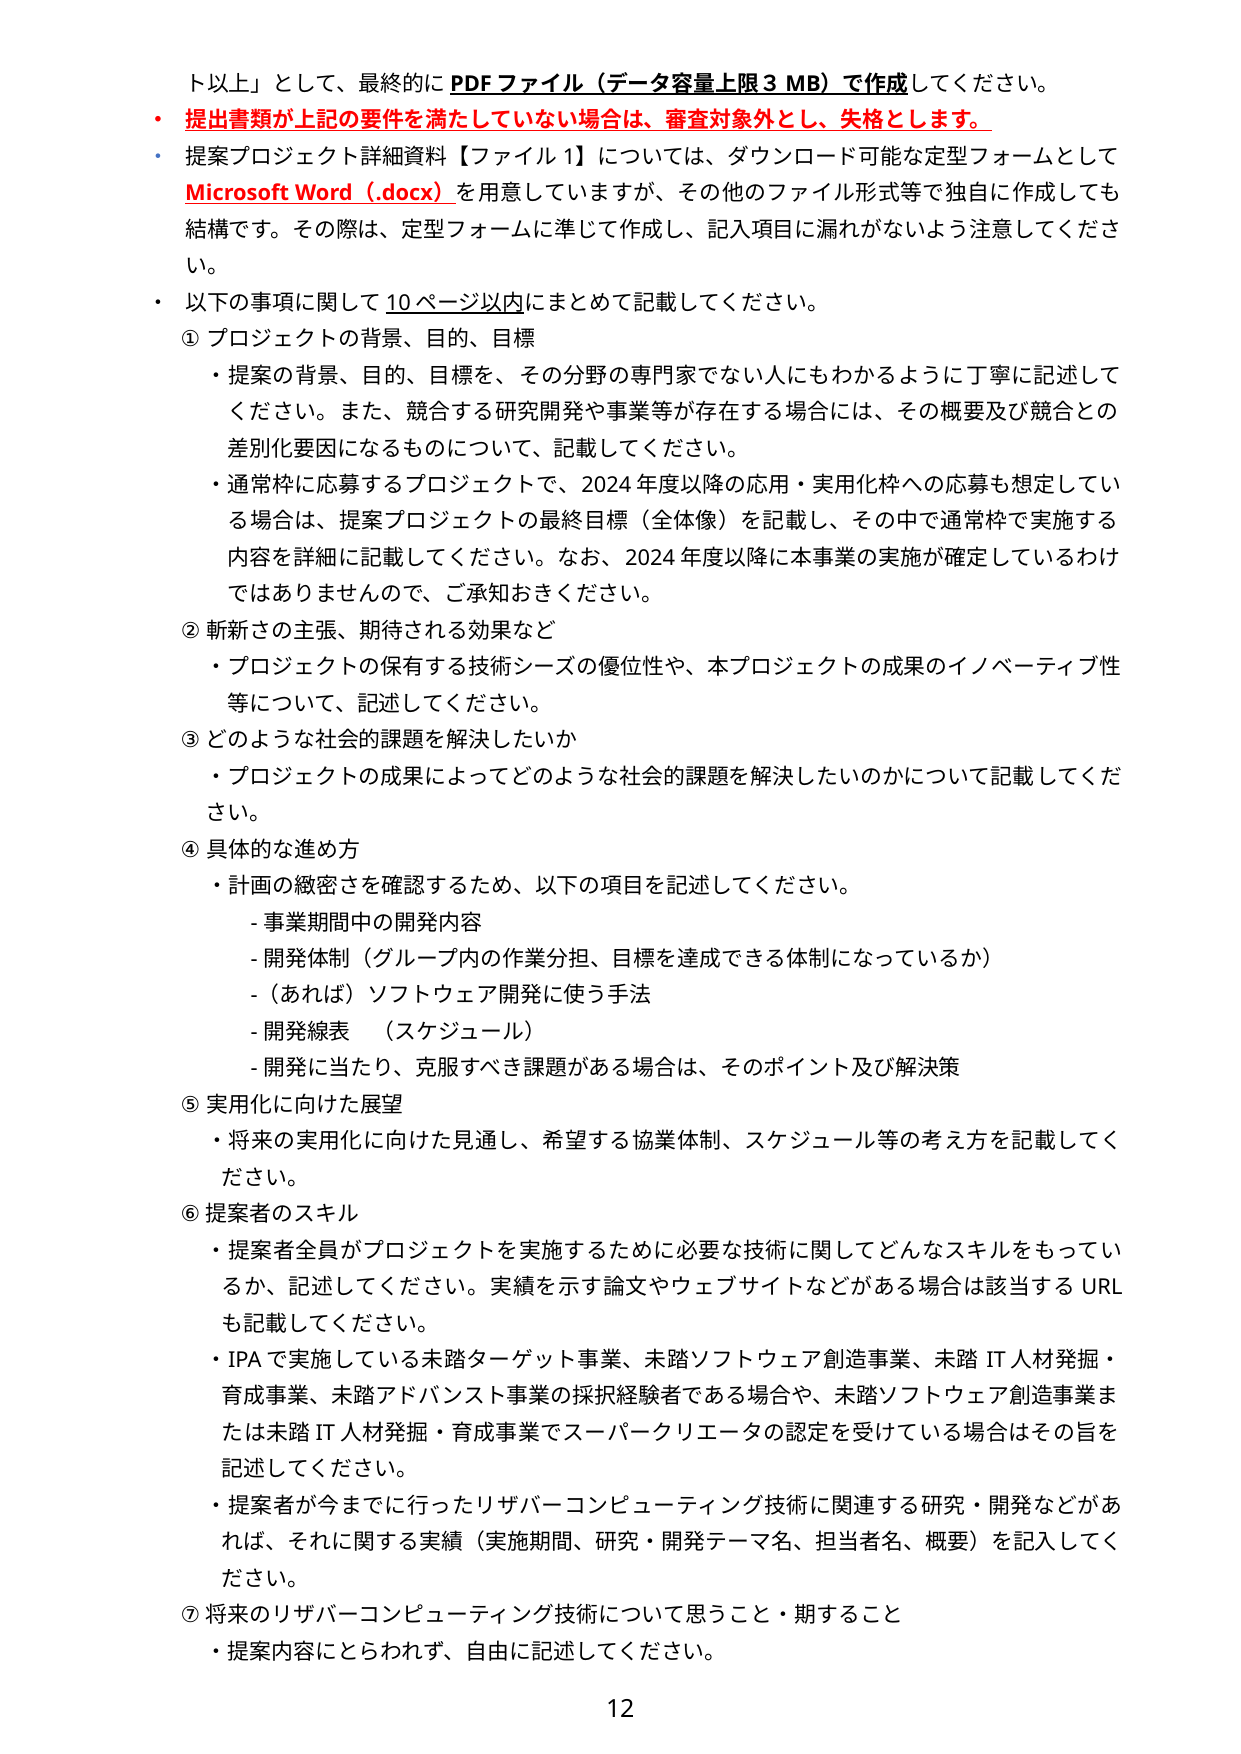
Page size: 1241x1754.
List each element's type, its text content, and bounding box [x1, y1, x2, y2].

text ・提案者が今までに行ったリザバーコンピューティング技術に関連する研究・開発などがあれば、それに関する実績（実施期間、研究・開発テーマ名、担当者名、概要）を記入してください。 [206, 1486, 1122, 1595]
list 提案者のスキル [180, 1194, 1122, 1230]
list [148, 64, 1122, 100]
text ・プロジェクトの成果によってどのような社会的課題を解決したいのかについて記載してください。 [206, 756, 1122, 829]
list 具体的な進め方 ・計画の緻密さを確認するため、以下の項目を記述してください。 - 事業期間中の開発内容 - 開発体制（グループ内の作業分担、目標を達成できる体制になっているか） -（あれば）ソフトウェア開発に使う手法 - 開発線表 （スケジュール） - 開発に当たり、克服すべき課題がある場合は、そのポイント及び解決策 [180, 829, 1122, 1084]
text ・通常枠に応募するプロジェクトで、2024年度以降の応用・実用化枠への応募も想定している場合は、提案プロジェクトの最終目標（全体像）を記載し、その中で通常枠で実施する内容を詳細に記載してください。なお、2024年度以降に本事業の実施が確定しているわけではありませんので、ご承知おきください。 [206, 465, 1122, 611]
list 提案プロジェクト詳細資料【ファイル1】については、ダウンロード可能な定型フォームとしてMicrosoft Word（.docx）を用意していますが、その他のファイル形式等で独自に作成しても結構です。その際は、定型フォームに準じて作成し、記入項目に漏れがないよう注意してください。 [148, 137, 1122, 282]
list 将来のリザバーコンピューティング技術について思うこと・期すること ・提案内容にとらわれず、自由に記述してください。 [180, 1595, 1122, 1668]
text ・プロジェクトの保有する技術シーズの優位性や、本プロジェクトの成果のイノベーティブ性等について、記述してください。 [206, 647, 1122, 720]
list プロジェクトの背景、目的、目標 [180, 319, 1122, 355]
text ・提案者全員がプロジェクトを実施するために必要な技術に関してどんなスキルをもっているか、記述してください。実績を示す論文やウェブサイトなどがある場合は該当するURLも記載してください。 [206, 1230, 1122, 1340]
list 提出書類が上記の要件を満たしていない場合は、審査対象外とし、失格とします。 [148, 100, 1122, 137]
text ・将来の実用化に向けた見通し、希望する協業体制、スケジュール等の考え方を記載してください。 [206, 1121, 1122, 1194]
text ・提案の背景、目的、目標を、その分野の専門家でない人にもわかるように丁寧に記述してください。また、競合する研究開発や事業等が存在する場合には、その概要及び競合との差別化要因になるものについて、記載してください。 [206, 355, 1122, 465]
list 実用化に向けた展望 [180, 1084, 1122, 1121]
list 以下の事項に関して10ページ以内にまとめて記載してください。 [148, 282, 1122, 319]
text ・IPAで実施している未踏ターゲット事業、未踏ソフトウェア創造事業、未踏IT人材発掘・育成事業、未踏アドバンスト事業の採択経験者である場合や、未踏ソフトウェア創造事業または未踏IT人材発掘・育成事業でスーパークリエータの認定を受けている場合はその旨を記述してください。 [206, 1340, 1122, 1486]
list 斬新さの主張、期待される効果など [181, 611, 1122, 647]
list どのような社会的課題を解決したいか [180, 720, 1122, 756]
